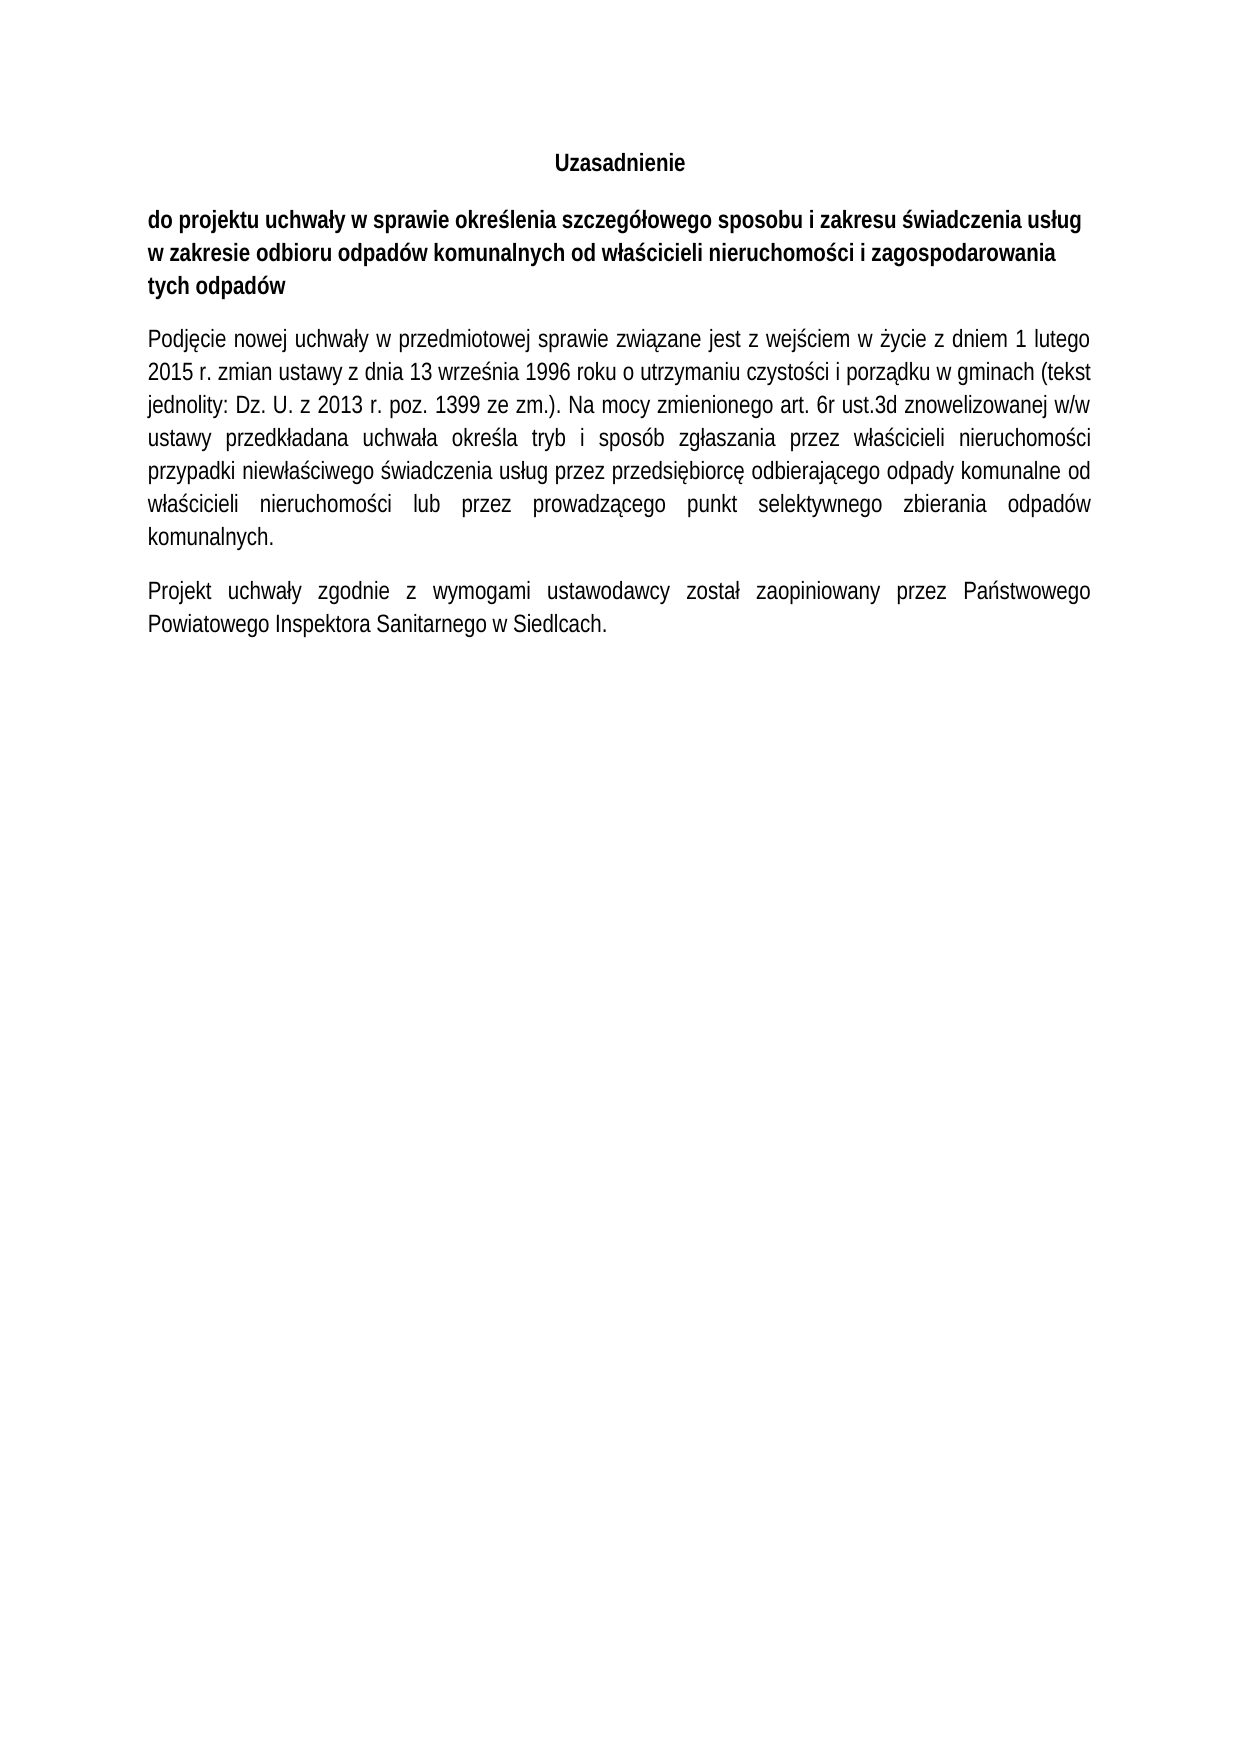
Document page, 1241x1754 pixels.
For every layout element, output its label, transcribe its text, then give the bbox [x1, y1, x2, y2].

text Uzasadnienie [148, 148, 1093, 176]
text Projekt uchwały zgodnie z wymogami ustawodawcy został zaopiniowany przez Państwowego Powiatowego Inspektora Sanitarnego w Siedlcach. [148, 576, 1093, 637]
text do projektu uchwały w sprawie określenia szczegółowego sposobu i zakresu świadczenia usług w zakresie odbioru odpadów komunalnych od właścicieli nieruchomości i zagospodarowania tych odpadów [148, 205, 1093, 299]
text Podjęcie nowej uchwały w przedmiotowej sprawie związane jest z wejściem w życie z dniem 1 lutego 2015 r. zmian ustawy z dnia 13 września 1996 roku o utrzymaniu czystości i porządku w gminach (tekst jednolity: Dz. U. z 2013 r. poz. 1399 ze zm.). Na mocy zmienionego art. 6r ust.3d znowelizowanej w/w ustawy przedkładana uchwała określa tryb i sposób zgłaszania przez właścicieli nieruchomości przypadki niewłaściwego świadczenia usług przez przedsiębiorcę odbierającego odpady komunalne od właścicieli nieruchomości lub przez prowadzącego punkt selektywnego zbierania odpadów komunalnych. [148, 324, 1093, 551]
